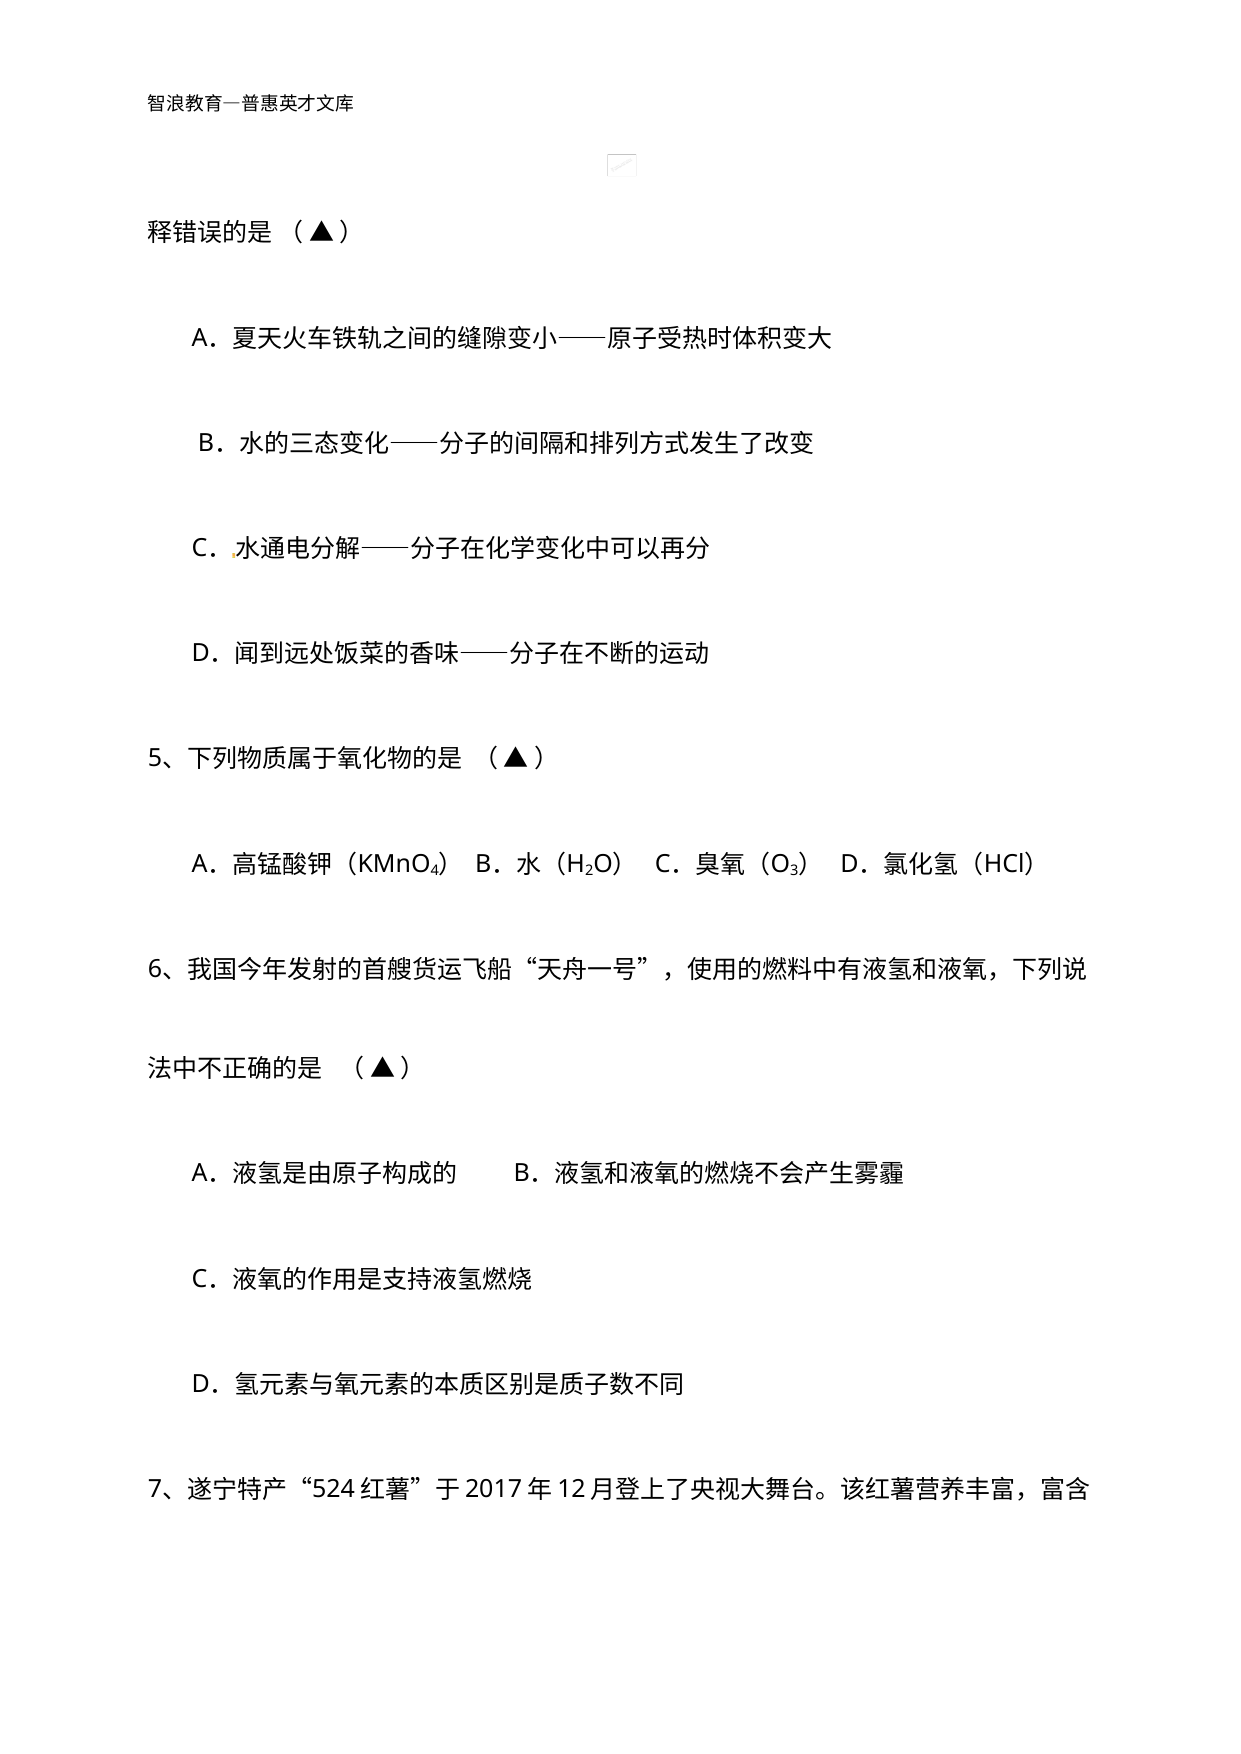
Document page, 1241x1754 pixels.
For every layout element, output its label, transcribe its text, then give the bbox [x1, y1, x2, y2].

text D．闻到远处饭菜的香味——分子在不断的运动 [148, 619, 1093, 685]
text 7、遂宁特产“524红薯”于2017年12月登上了央视大舞台。该红薯营养丰富，富含淀粉、蛋白质、多种维生素、铁、锌、钙等，这里的钙是指（ ▲ ） [148, 1454, 1093, 1521]
text C．液氧的作用是支持液氢燃烧 [148, 1244, 1093, 1310]
text A．液氢是由原子构成的 B．液氢和液氧的燃烧不会产生雾霾 [148, 1139, 1093, 1205]
picture [601, 135, 639, 192]
text A．高锰酸钾（KMnO4） B．水（H2O） C．臭氧（O3） D．氯化氢（HCl） [148, 829, 1093, 895]
text C．水通电分解——分子在化学变化中可以再分 [148, 513, 1093, 580]
text 6、我国今年发射的首艘货运飞船“天舟一号”，使用的燃料中有液氢和液氧，下列说法中不正确的是 （ ▲ ） [148, 934, 1093, 1100]
text 4、建立宏观和微观之间的联系是化学学科特有的思维方式．下列对宏观事实的微观解释错误的是 （ ▲ ） [148, 198, 1093, 264]
text B．水的三态变化——分子的间隔和排列方式发生了改变 [148, 408, 1093, 474]
text A．夏天火车铁轨之间的缝隙变小——原子受热时体积变大 [148, 303, 1093, 369]
text 5、下列物质属于氧化物的是 （ ▲ ） [148, 724, 1093, 790]
text D．氢元素与氧元素的本质区别是质子数不同 [148, 1349, 1093, 1416]
